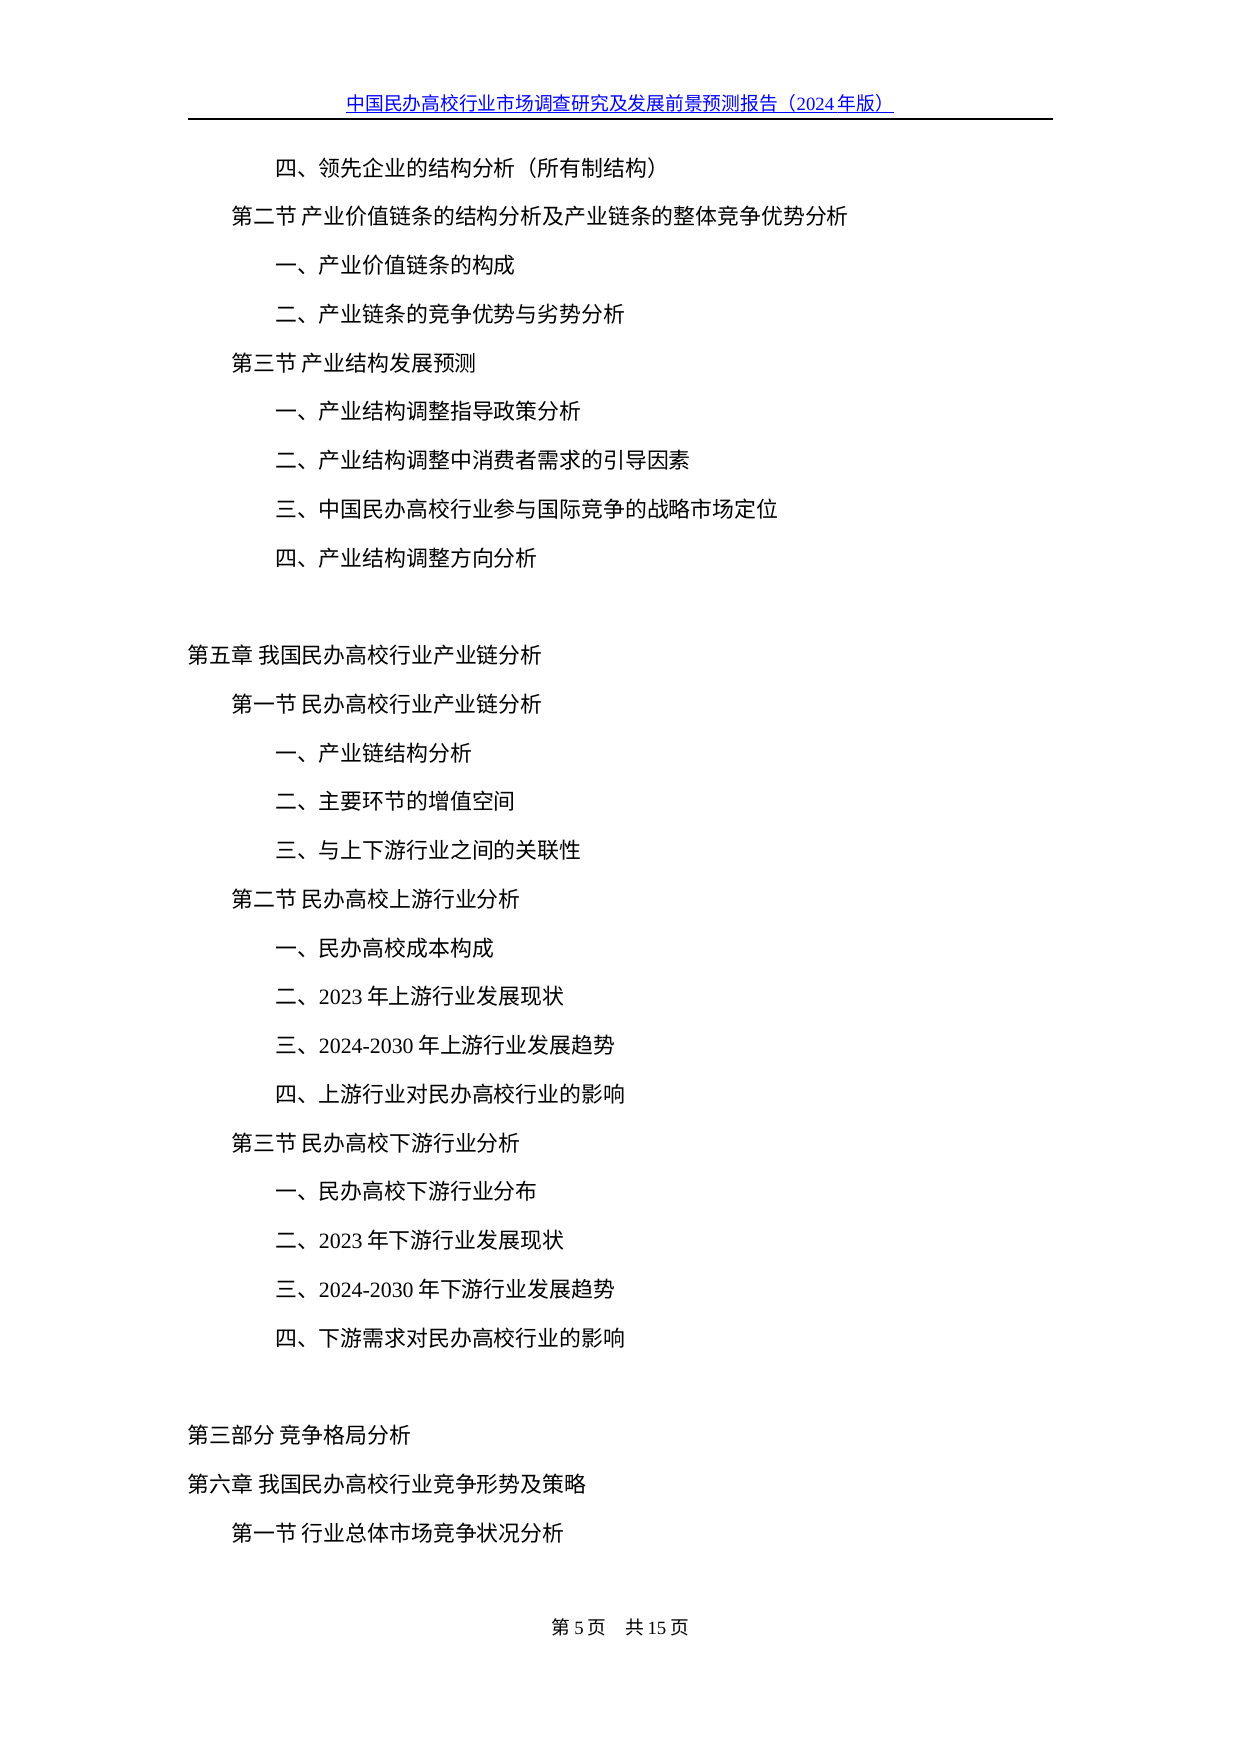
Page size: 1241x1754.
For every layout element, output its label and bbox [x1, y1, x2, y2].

text [187, 150, 1053, 1548]
